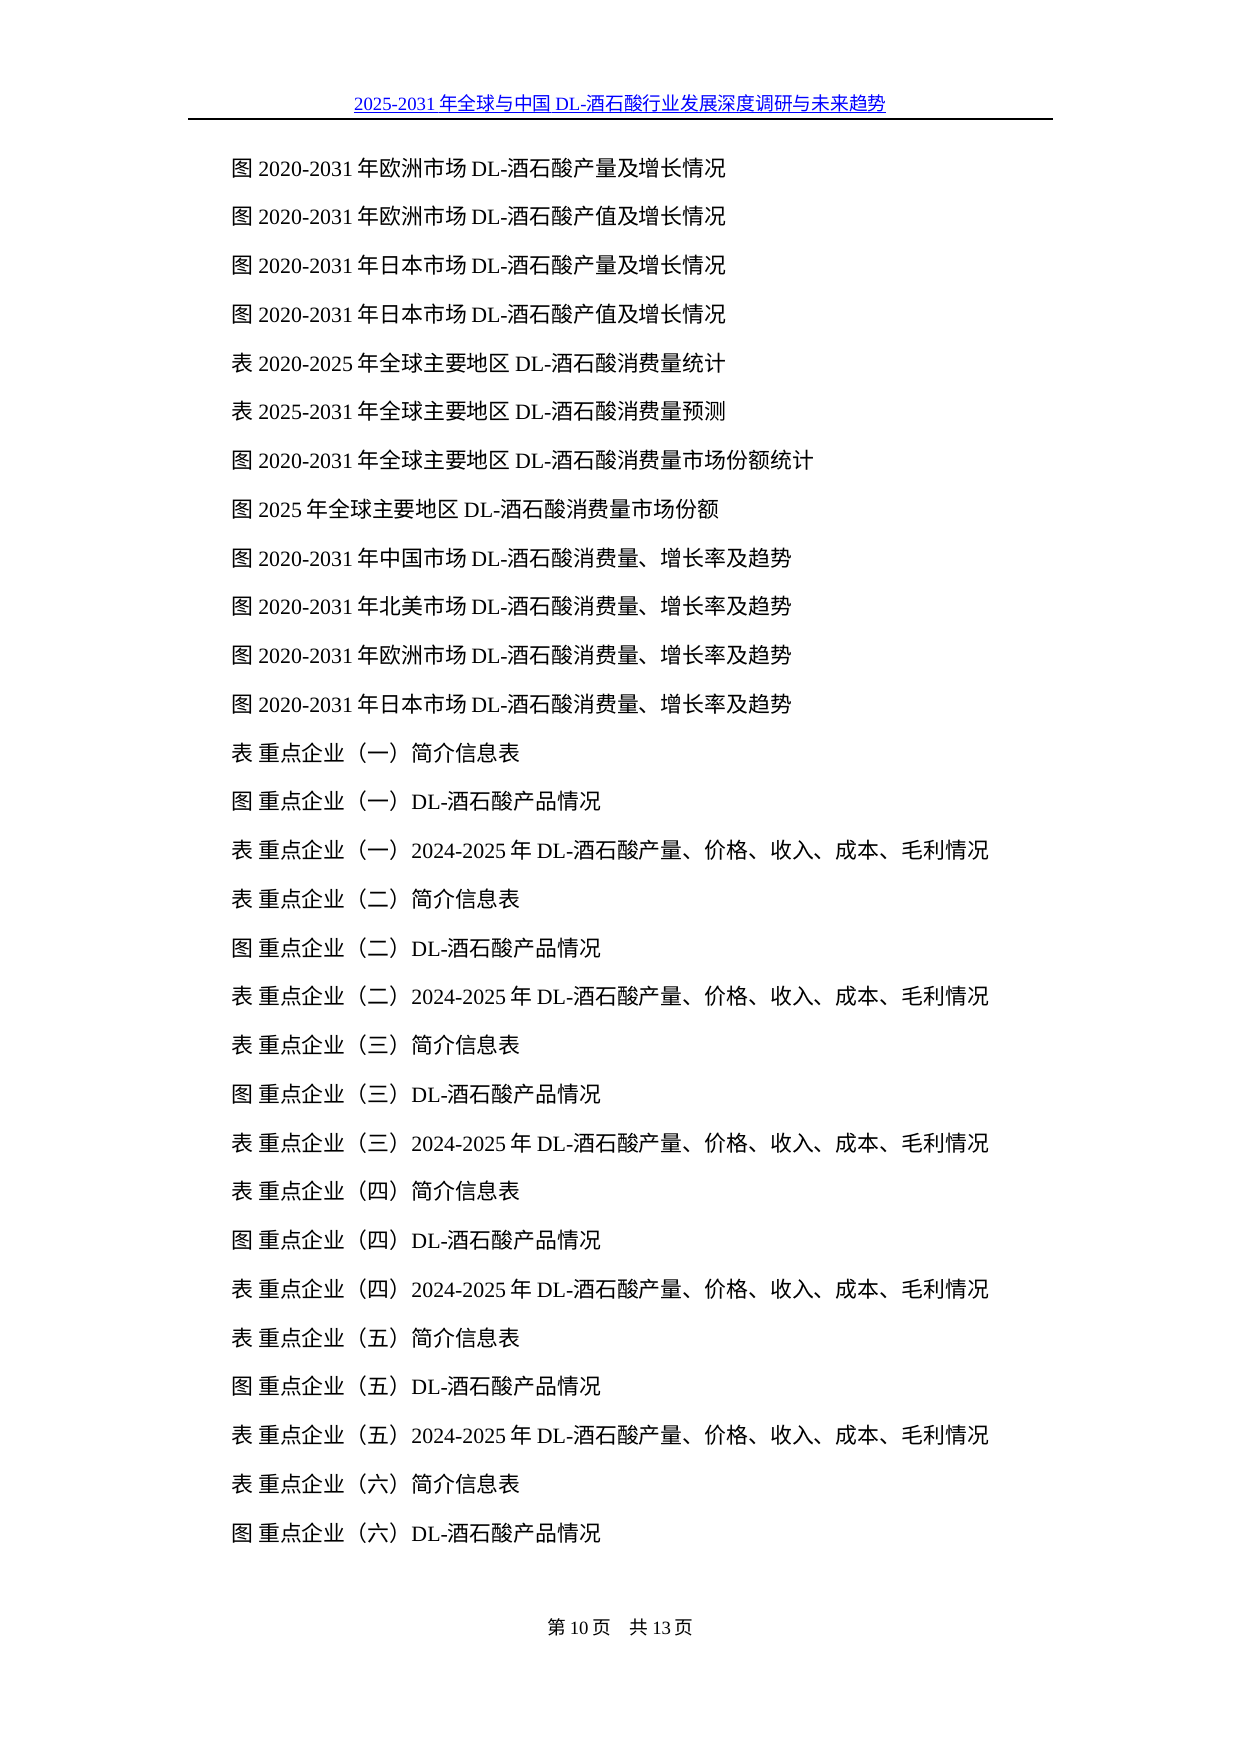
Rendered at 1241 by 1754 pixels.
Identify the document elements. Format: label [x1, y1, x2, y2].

text [187, 150, 1053, 1548]
